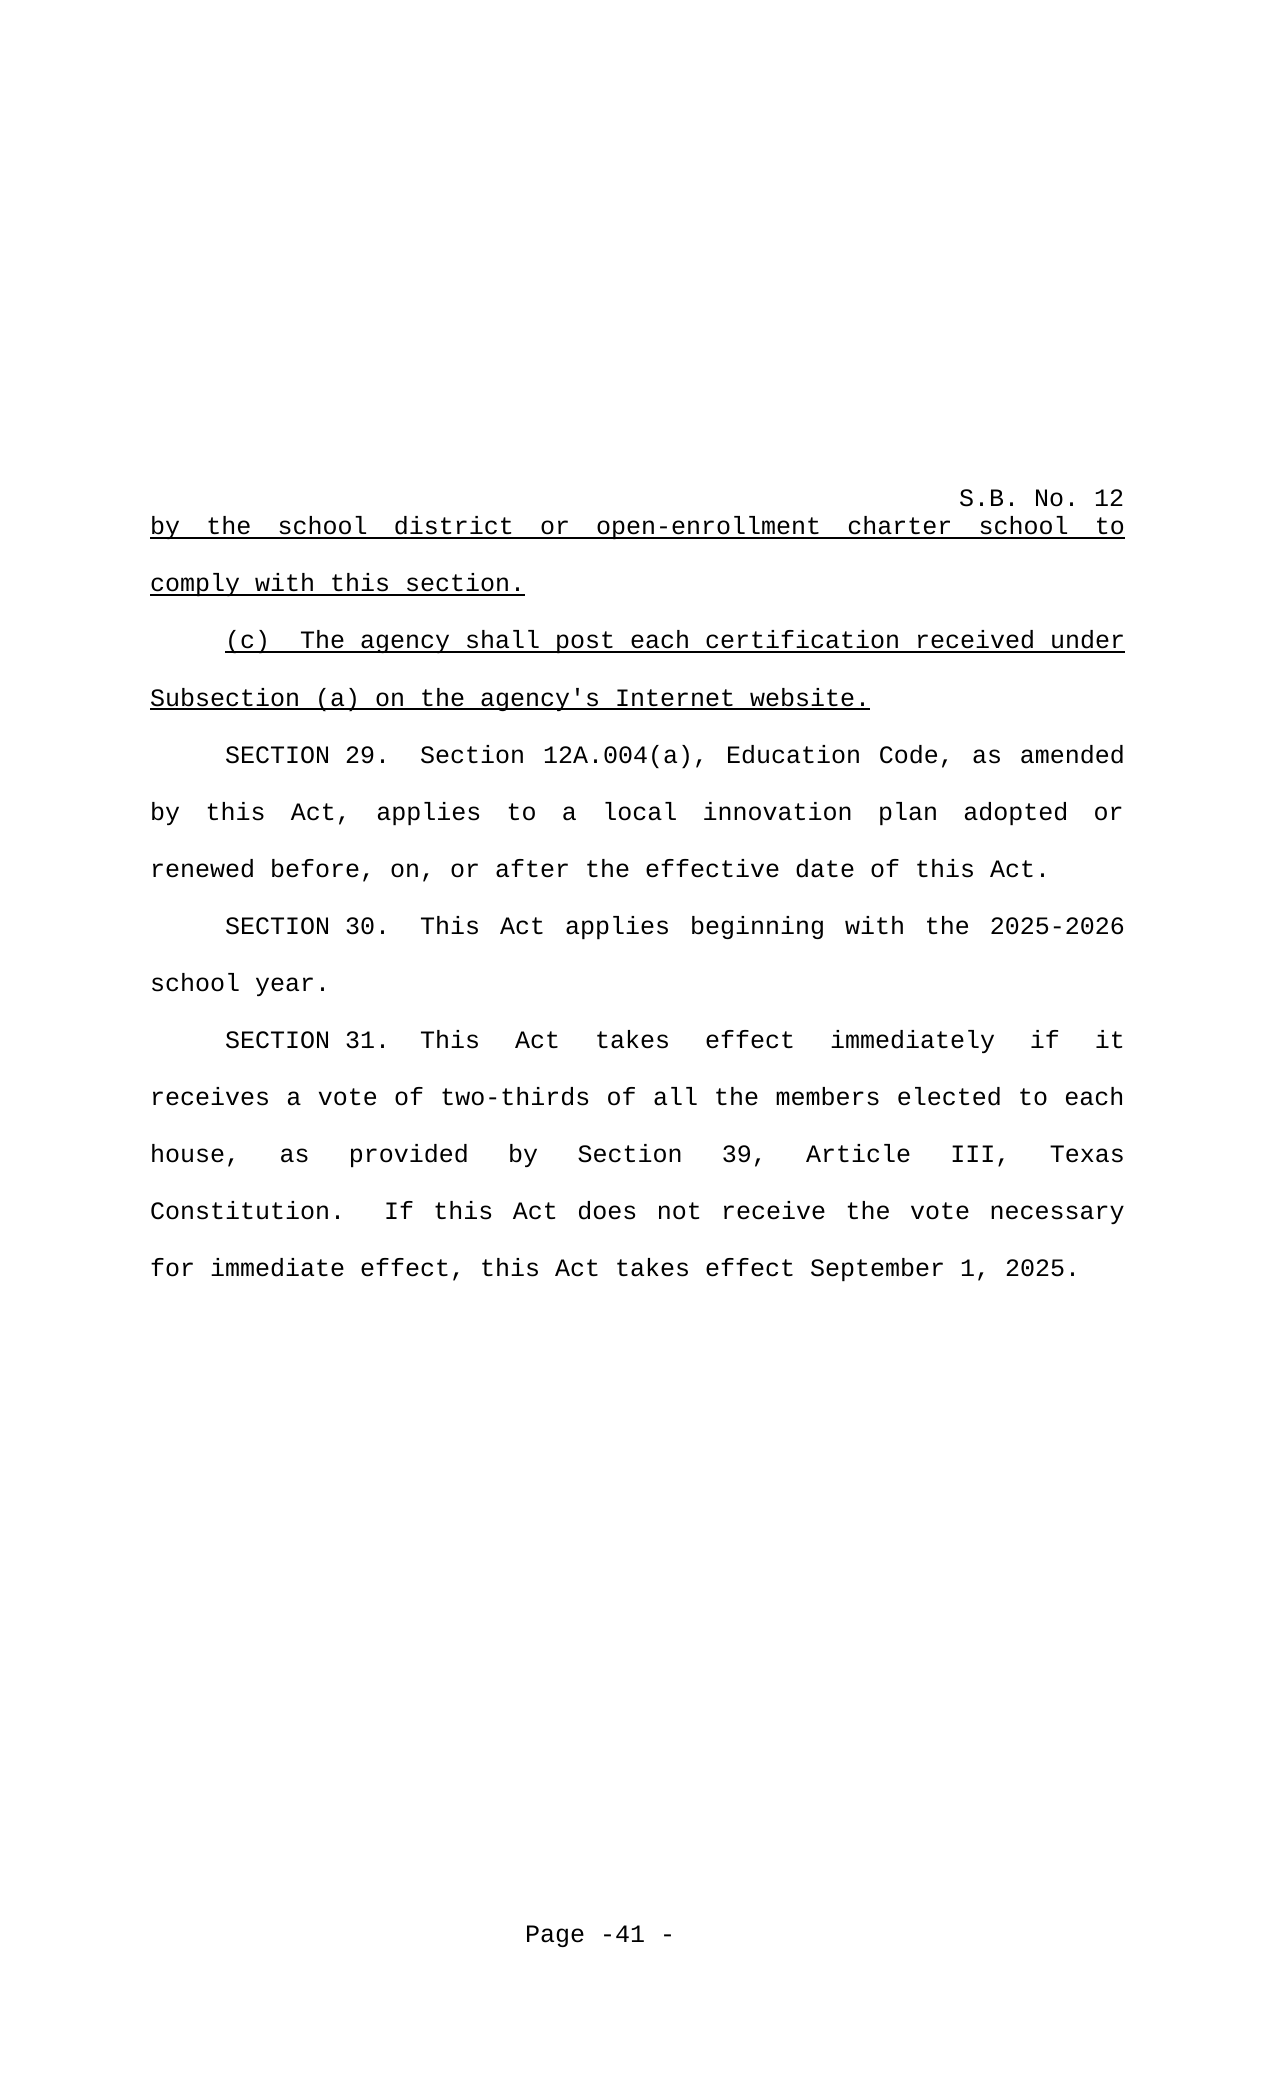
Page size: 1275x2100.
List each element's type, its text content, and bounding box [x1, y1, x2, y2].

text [150, 539, 1125, 599]
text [150, 514, 1125, 537]
text SECTION 29. Section 12A.004(a), Education Code, as amended by this Act, applies to a local innovation plan adopted or renewed before, on, or after the effective date of this Act. [150, 742, 1125, 885]
text SECTION 30. This Act applies beginning with the 2025-2026 school year. [150, 913, 1125, 999]
text SECTION 31. This Act takes effect immediately if it receives a vote of two-thirds of all the members elected to each house, as provided by Section 39, Article III, Texas Constitution. If this Act does not receive the vote necessary for immediate effect, this Act takes effect September 1, 2025. [150, 1027, 1125, 1284]
text (c) The agency shall post each certification received under Subsection (a) on the agency's Internet website. [150, 628, 1125, 713]
